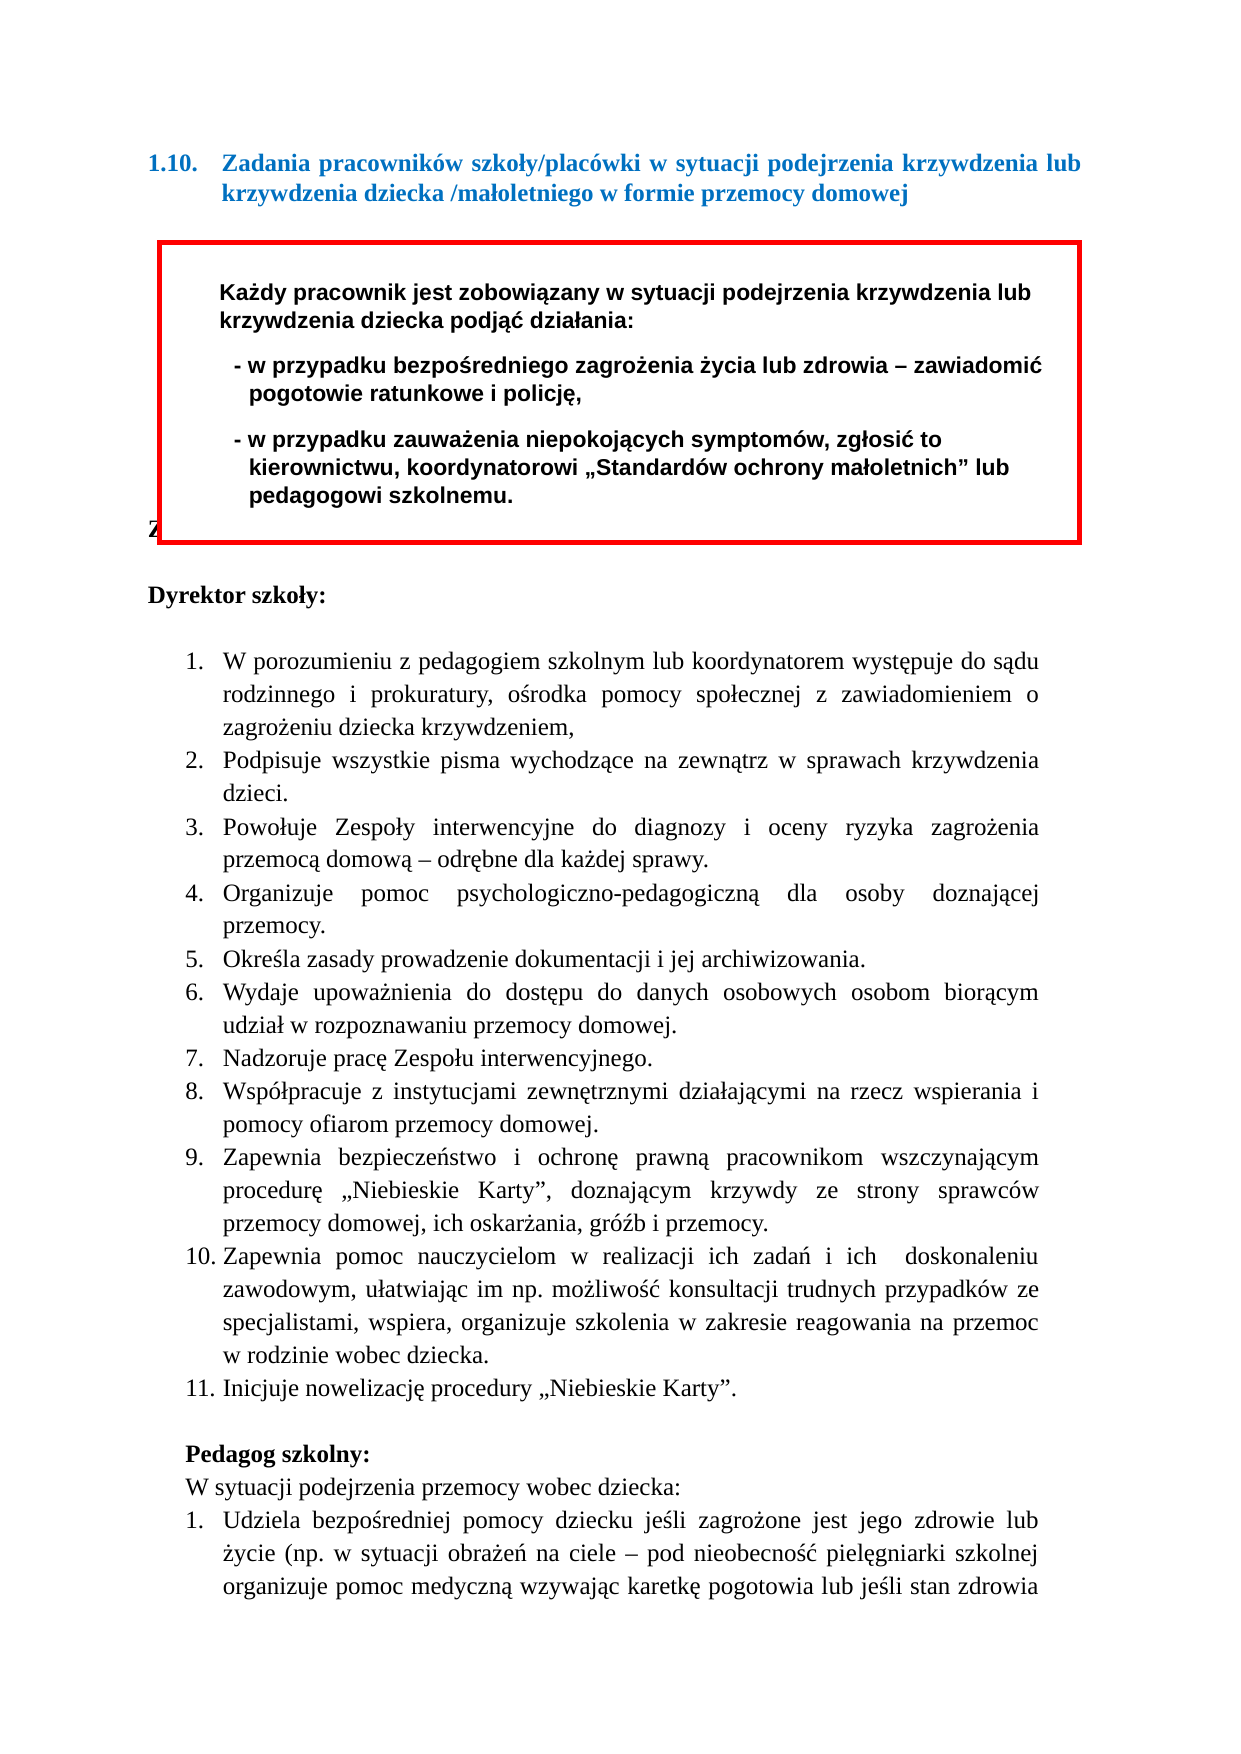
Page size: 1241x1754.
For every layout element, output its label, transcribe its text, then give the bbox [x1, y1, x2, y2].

text Dyrektor szkoły: [148, 580, 1039, 609]
list Współpracuje z instytucjami zewnętrznymi działającymi na rzecz wspierania i pomocy ofiarom przemocy domowej. [185, 1076, 1039, 1137]
list Zapewnia bezpieczeństwo i ochronę prawną pracownikom wszczynającym procedurę „Niebieskie Karty”, doznającym krzywdy ze strony sprawców przemocy domowej, ich oskarżania, gróźb i przemocy. [185, 1142, 1039, 1237]
list Wydaje upoważnienia do dostępu do danych osobowych osobom biorącym udział w rozpoznawaniu przemocy domowej. [185, 977, 1039, 1038]
list Inicjuje nowelizację procedury „Niebieskie Karty”. [185, 1373, 1039, 1402]
list Organizuje pomoc psychologiczno-pedagogiczną dla osoby doznającej przemocy. [185, 878, 1039, 939]
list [185, 1505, 1039, 1600]
list Nadzoruje pracę Zespołu interwencyjnego. [185, 1043, 1039, 1071]
text W sytuacji podejrzenia przemocy wobec dziecka: [148, 1472, 1039, 1501]
list Zapewnia pomoc nauczycielom w realizacji ich zadań i ich doskonaleniu zawodowym, ułatwiając im np. możliwość konsultacji trudnych przypadków ze specjalistami, wspiera, organizuje szkolenia w zakresie reagowania na przemoc w rodzinie wobec dziecka. [185, 1241, 1039, 1369]
list W porozumieniu z pedagogiem szkolnym lub koordynatorem występuje do sądu rodzinnego i prokuratury, ośrodka pomocy społecznej z zawiadomieniem o zagrożeniu dziecka krzywdzeniem, [185, 646, 1039, 741]
list Zadania pracowników szkoły/placówki w sytuacji podejrzenia krzywdzenia lub krzywdzenia dziecka /małoletniego w formie przemocy domowej [148, 148, 1082, 207]
list Podpisuje wszystkie pisma wychodzące na zewnątrz w sprawach krzywdzenia dzieci. [185, 746, 1039, 807]
list Powołuje Zespoły interwencyjne do diagnozy i oceny ryzyka zagrożenia przemocą domową – odrębne dla każdej sprawy. [185, 812, 1039, 873]
text Pedagog szkolny: [148, 1439, 1039, 1468]
list Określa zasady prowadzenie dokumentacji i jej archiwizowania. [185, 944, 1039, 972]
